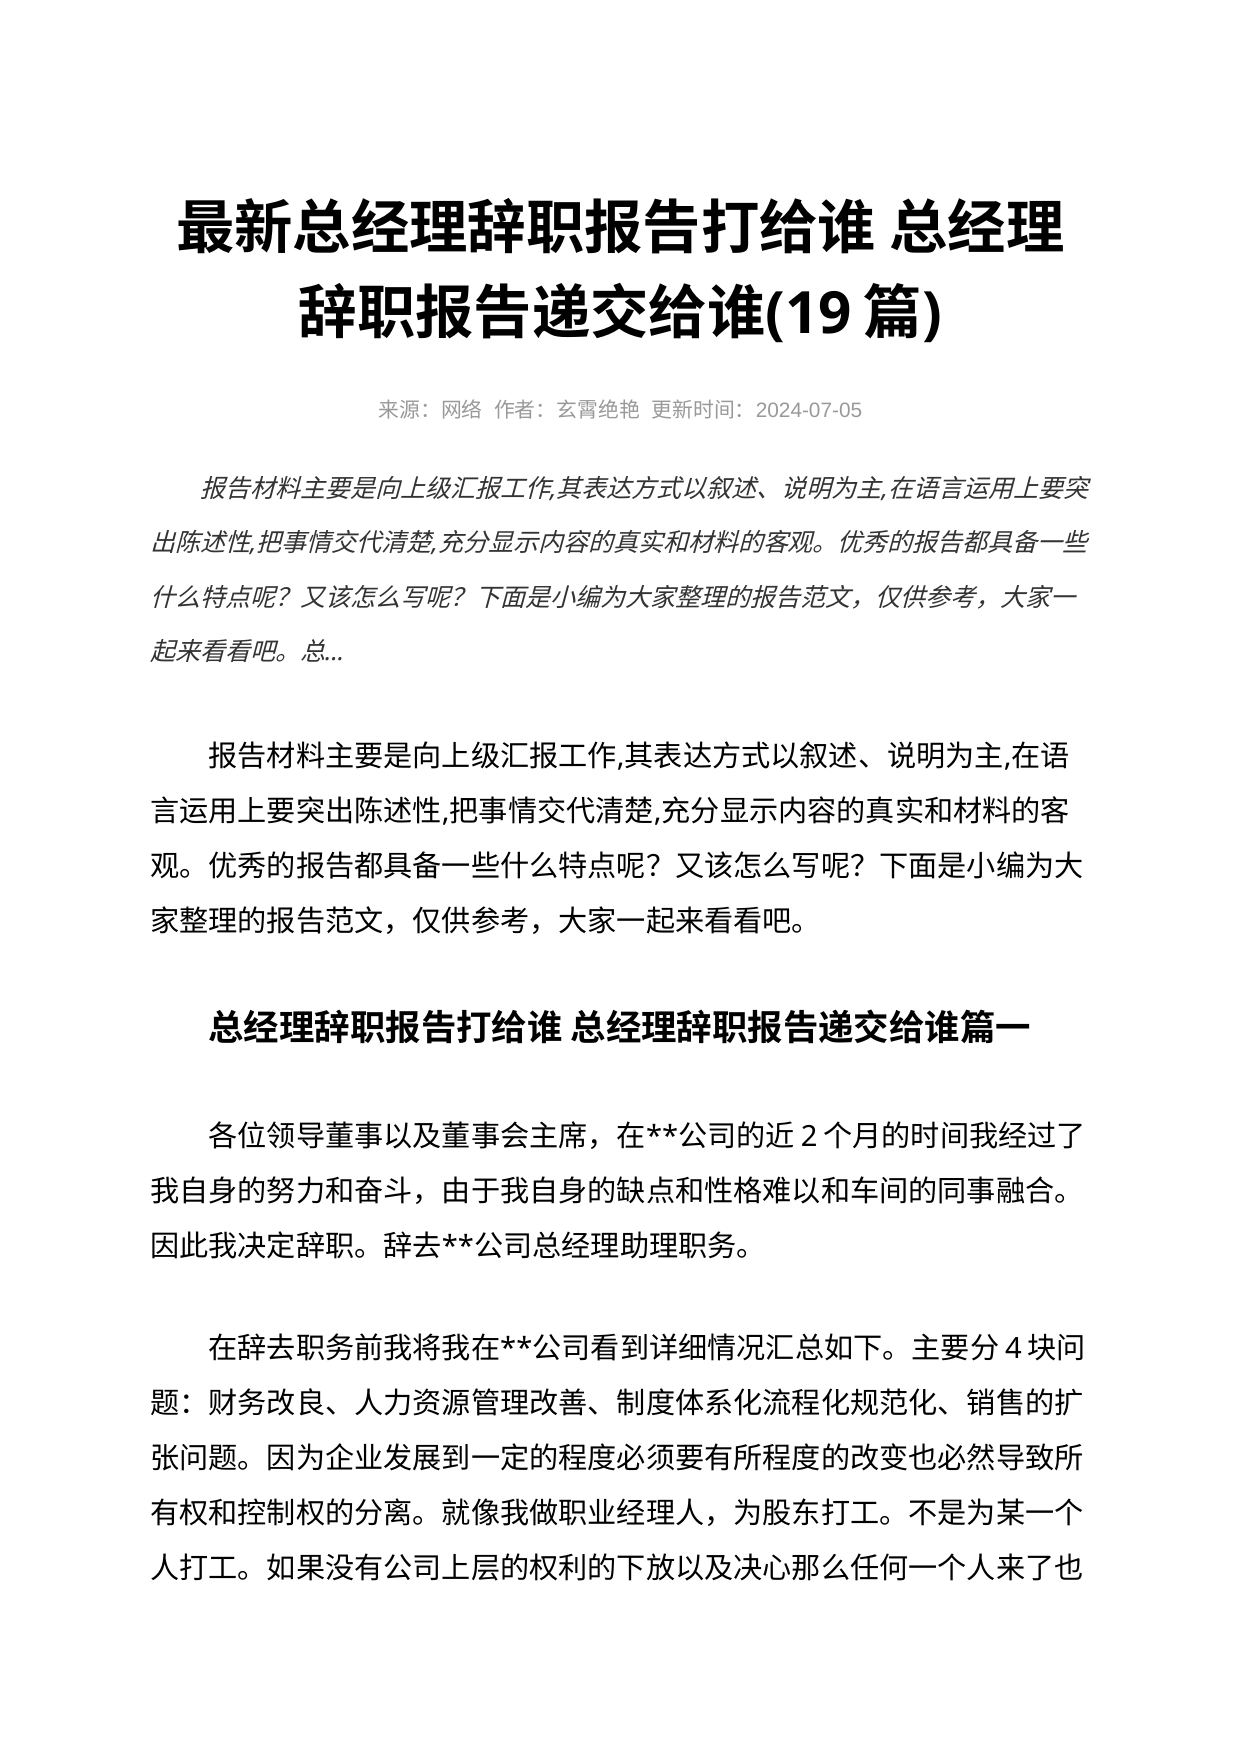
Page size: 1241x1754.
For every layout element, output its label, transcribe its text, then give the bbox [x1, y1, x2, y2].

text 报告材料主要是向上级汇报工作,其表达方式以叙述、说明为主,在语言运用上要突出陈述性,把事情交代清楚,充分显示内容的真实和材料的客观。优秀的报告都具备一些什么特点呢？又该怎么写呢？下面是小编为大家整理的报告范文，仅供参考，大家一起来看看吧。总... [150, 468, 1090, 668]
text 总经理辞职报告打给谁 总经理辞职报告递交给谁篇一 [150, 999, 1090, 1051]
text 各位领导董事以及董事会主席，在**公司的近2个月的时间我经过了我自身的努力和奋斗，由于我自身的缺点和性格难以和车间的同事融合。因此我决定辞职。辞去**公司总经理助理职务。 [150, 1113, 1090, 1265]
text 来源：网络 作者：玄霄绝艳 更新时间：2024-07-05 [150, 397, 1090, 421]
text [150, 1324, 1090, 1587]
subtitle 最新总经理辞职报告打给谁 总经理辞职报告递交给谁(19篇) [150, 181, 1090, 351]
text 报告材料主要是向上级汇报工作,其表达方式以叙述、说明为主,在语言运用上要突出陈述性,把事情交代清楚,充分显示内容的真实和材料的客观。优秀的报告都具备一些什么特点呢？又该怎么写呢？下面是小编为大家整理的报告范文，仅供参考，大家一起来看看吧。 [150, 733, 1090, 940]
